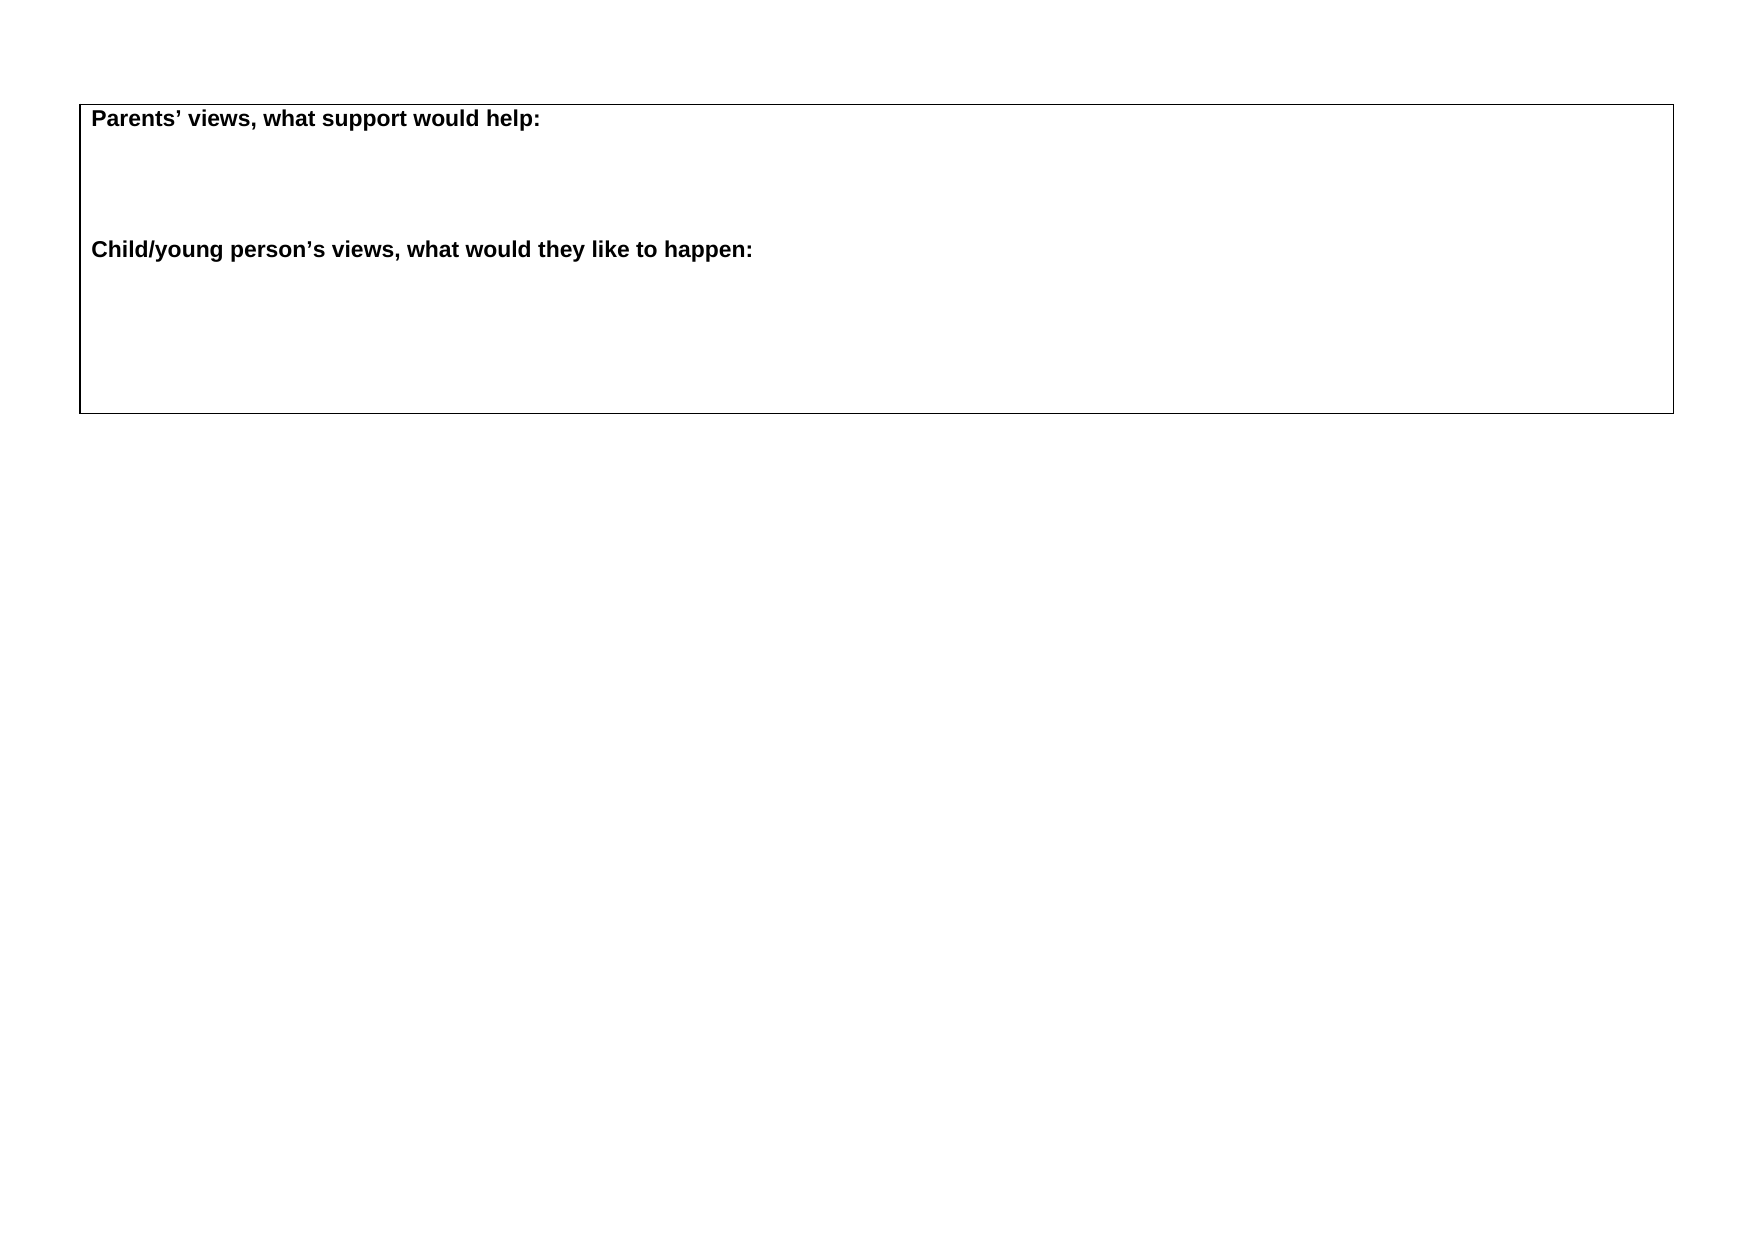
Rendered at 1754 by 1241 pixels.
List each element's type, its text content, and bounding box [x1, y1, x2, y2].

table_cell Parents’ views, what support would help: Child/young person’s views, what would they like to happen: [81, 105, 1673, 412]
